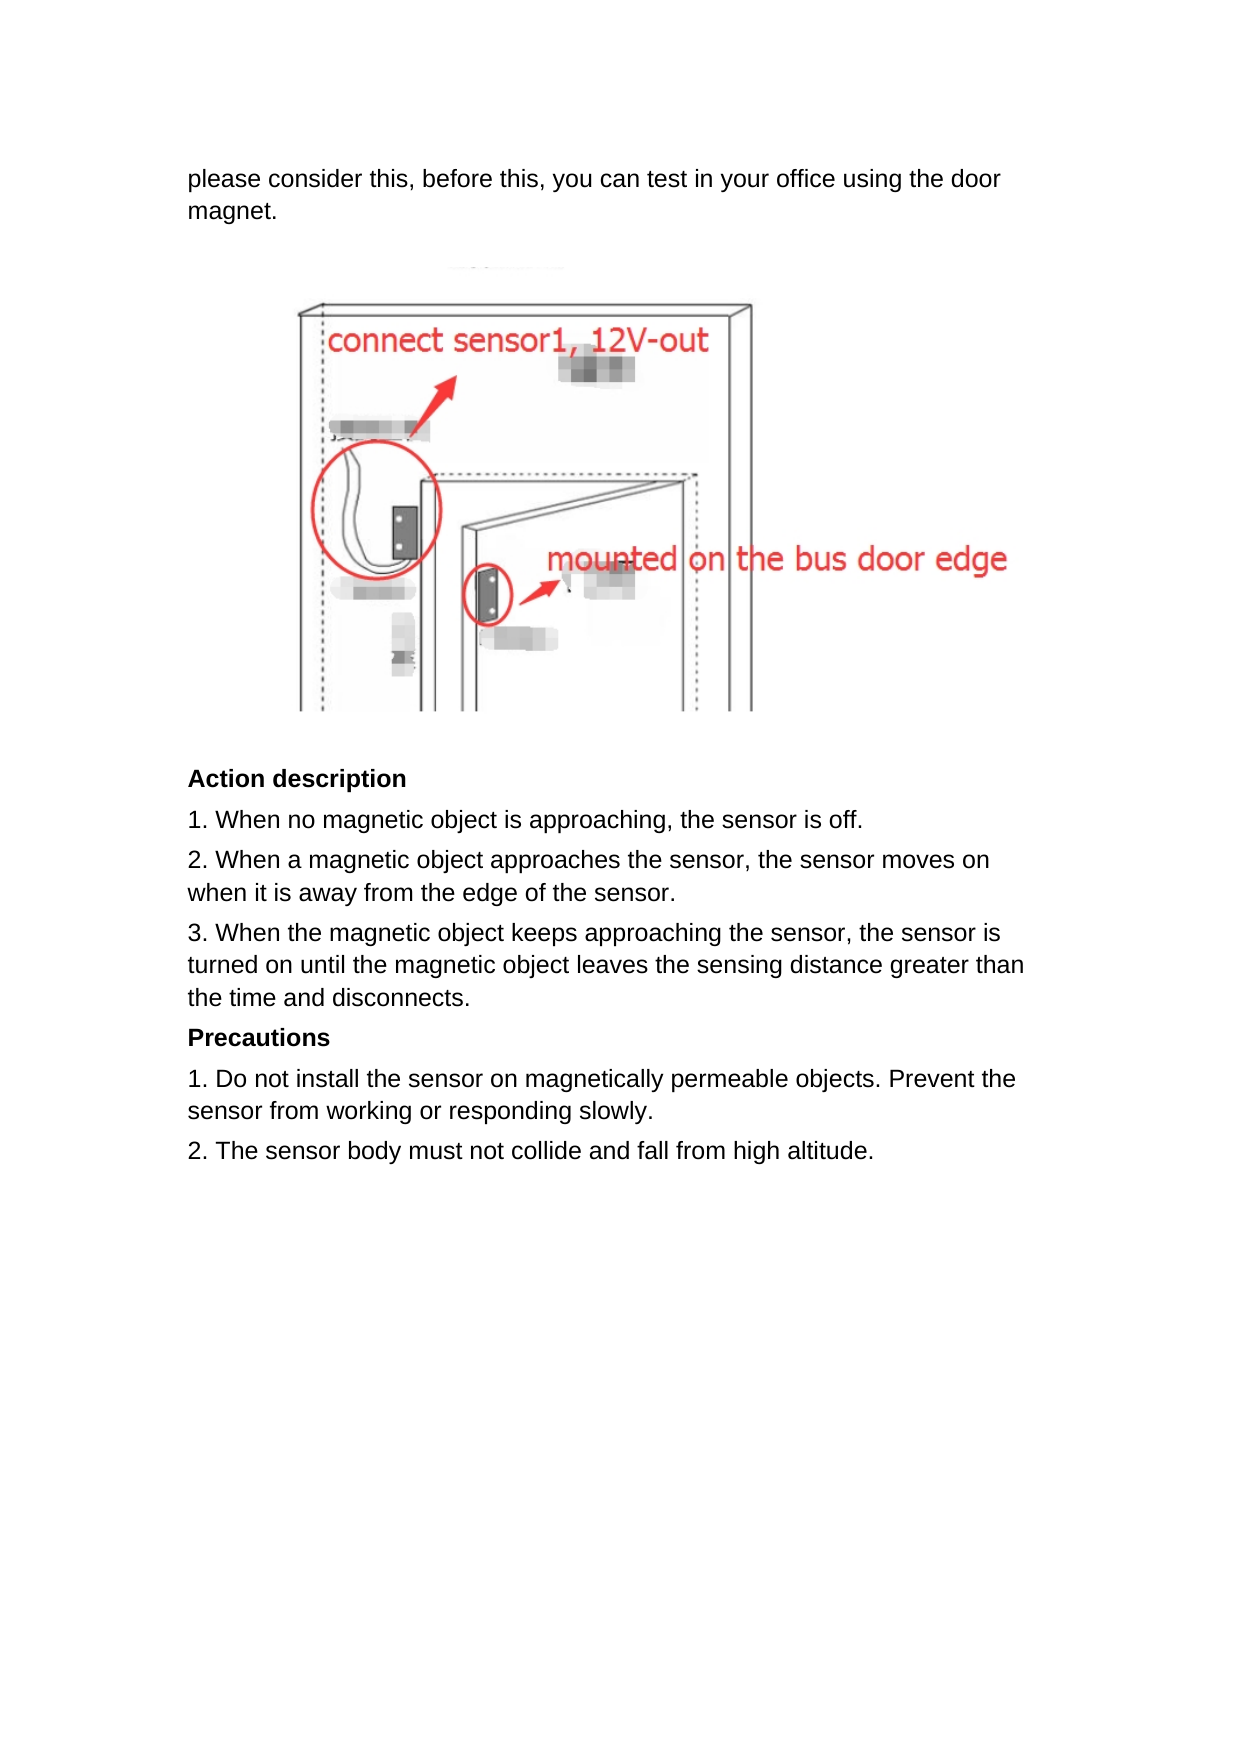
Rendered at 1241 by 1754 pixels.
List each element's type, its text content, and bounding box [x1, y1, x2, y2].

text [187, 162, 1053, 227]
text 1. When no magnetic object is approaching, the sensor is off. [187, 803, 1053, 835]
text 1. Do not install the sensor on magnetically permeable objects. Prevent the sensor from working or responding slowly. [187, 1062, 1053, 1127]
picture [187, 267, 1053, 751]
text 3. When the magnetic object keeps approaching the sensor, the sensor is turned on until the magnetic object leaves the sensing distance greater than the time and disconnects. [187, 916, 1053, 1013]
text Precautions [187, 1021, 1053, 1054]
text 2. The sensor body must not collide and fall from high altitude. [187, 1134, 1053, 1167]
text Action description [187, 763, 1053, 795]
text 2. When a magnetic object approaches the sensor, the sensor moves on when it is away from the edge of the sensor. [187, 843, 1053, 908]
